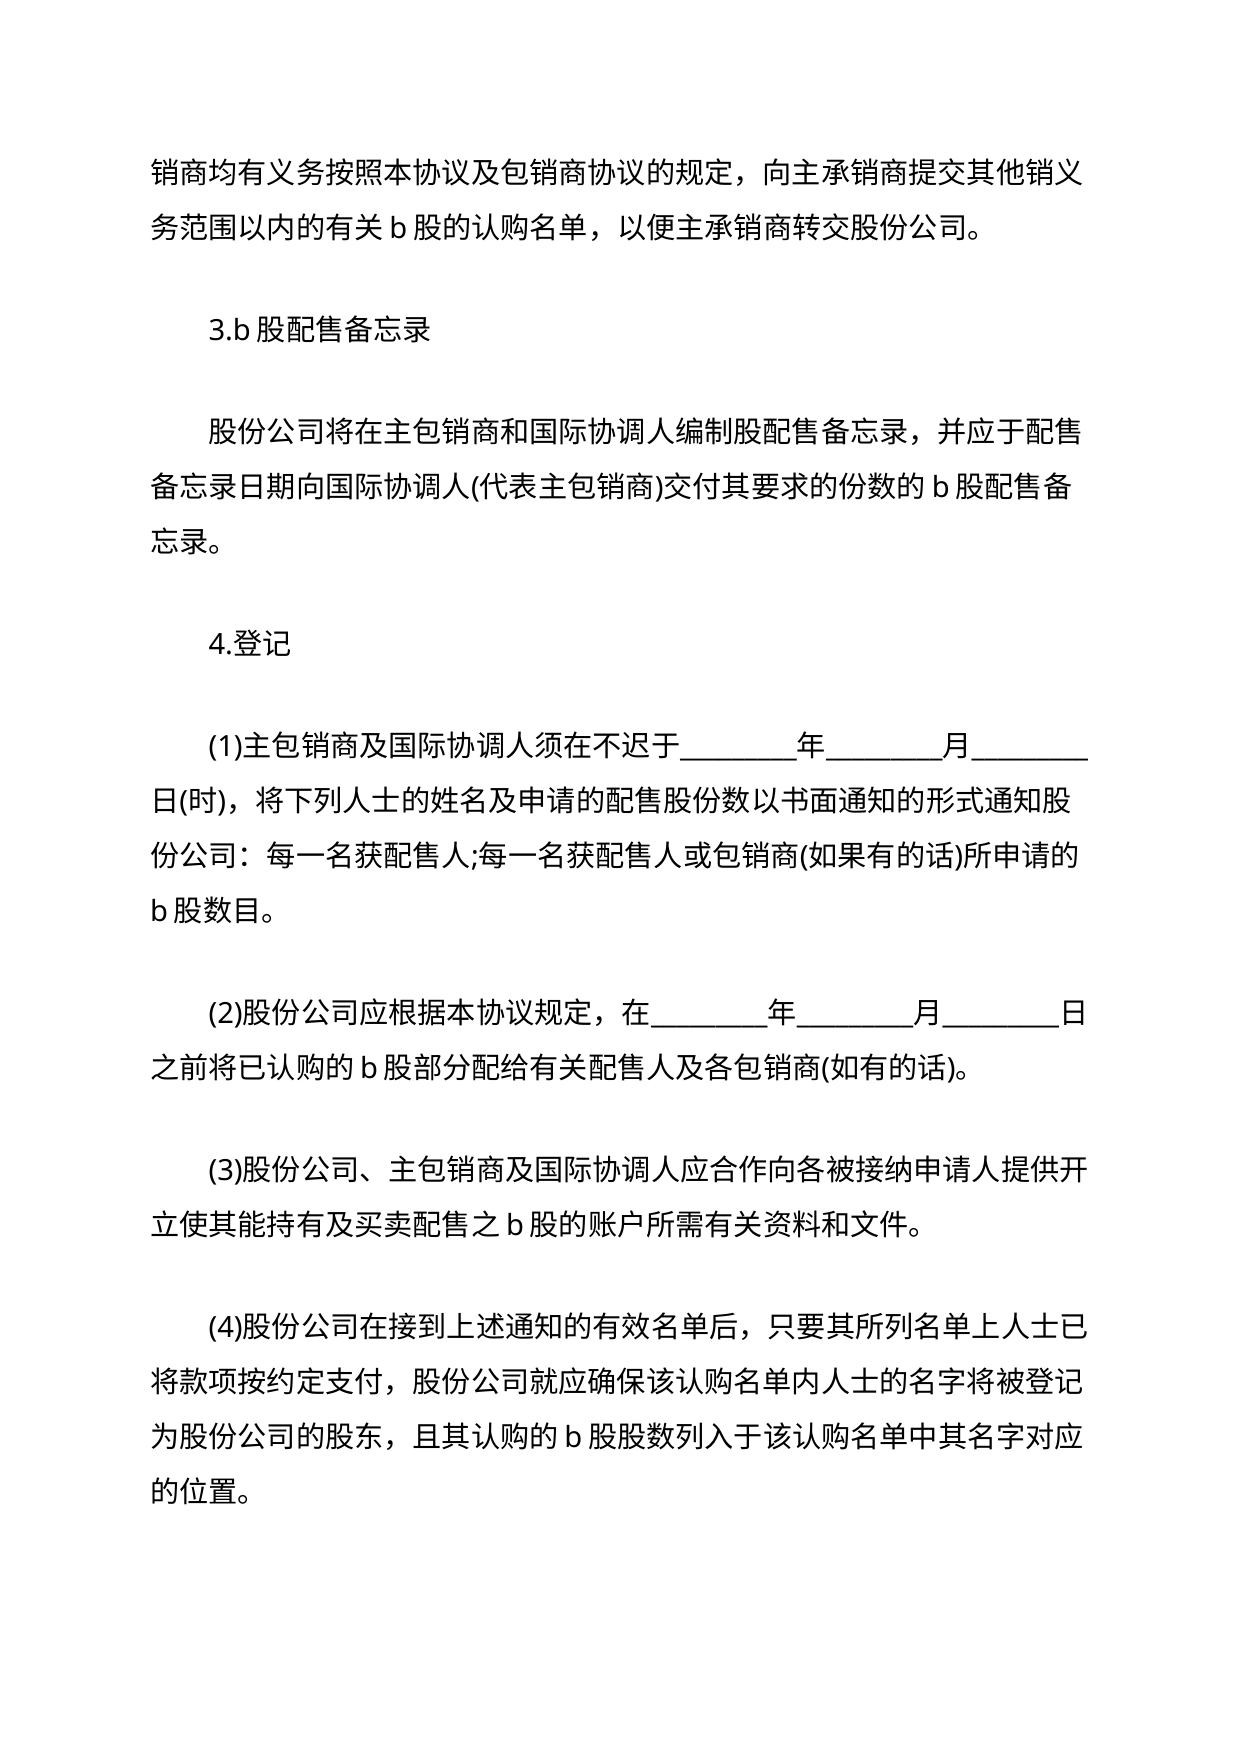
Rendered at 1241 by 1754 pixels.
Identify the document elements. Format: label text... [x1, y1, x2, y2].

text (3)股份公司、主包销商及国际协调人应合作向各被接纳申请人提供开立使其能持有及买卖配售之b股的账户所需有关资料和文件。 [150, 1146, 1090, 1244]
text 股份公司将在主包销商和国际协调人编制股配售备忘录，并应于配售备忘录日期向国际协调人(代表主包销商)交付其要求的份数的b股配售备忘录。 [150, 409, 1090, 561]
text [150, 150, 1090, 247]
text (1)主包销商及国际协调人须在不迟于_________年_________月_________日(时)，将下列人士的姓名及申请的配售股份数以书面通知的形式通知股份公司：每一名获配售人;每一名获配售人或包销商(如果有的话)所申请的b股数目。 [150, 722, 1090, 930]
text 3.b股配售备忘录 [150, 307, 1090, 349]
text (2)股份公司应根据本协议规定，在_________年_________月_________日之前将已认购的b股部分配给有关配售人及各包销商(如有的话)。 [150, 989, 1090, 1087]
text 4.登记 [150, 621, 1090, 663]
text (4)股份公司在接到上述通知的有效名单后，只要其所列名单上人士已将款项按约定支付，股份公司就应确保该认购名单内人士的名字将被登记为股份公司的股东，且其认购的b股股数列入于该认购名单中其名字对应的位置。 [150, 1303, 1090, 1511]
